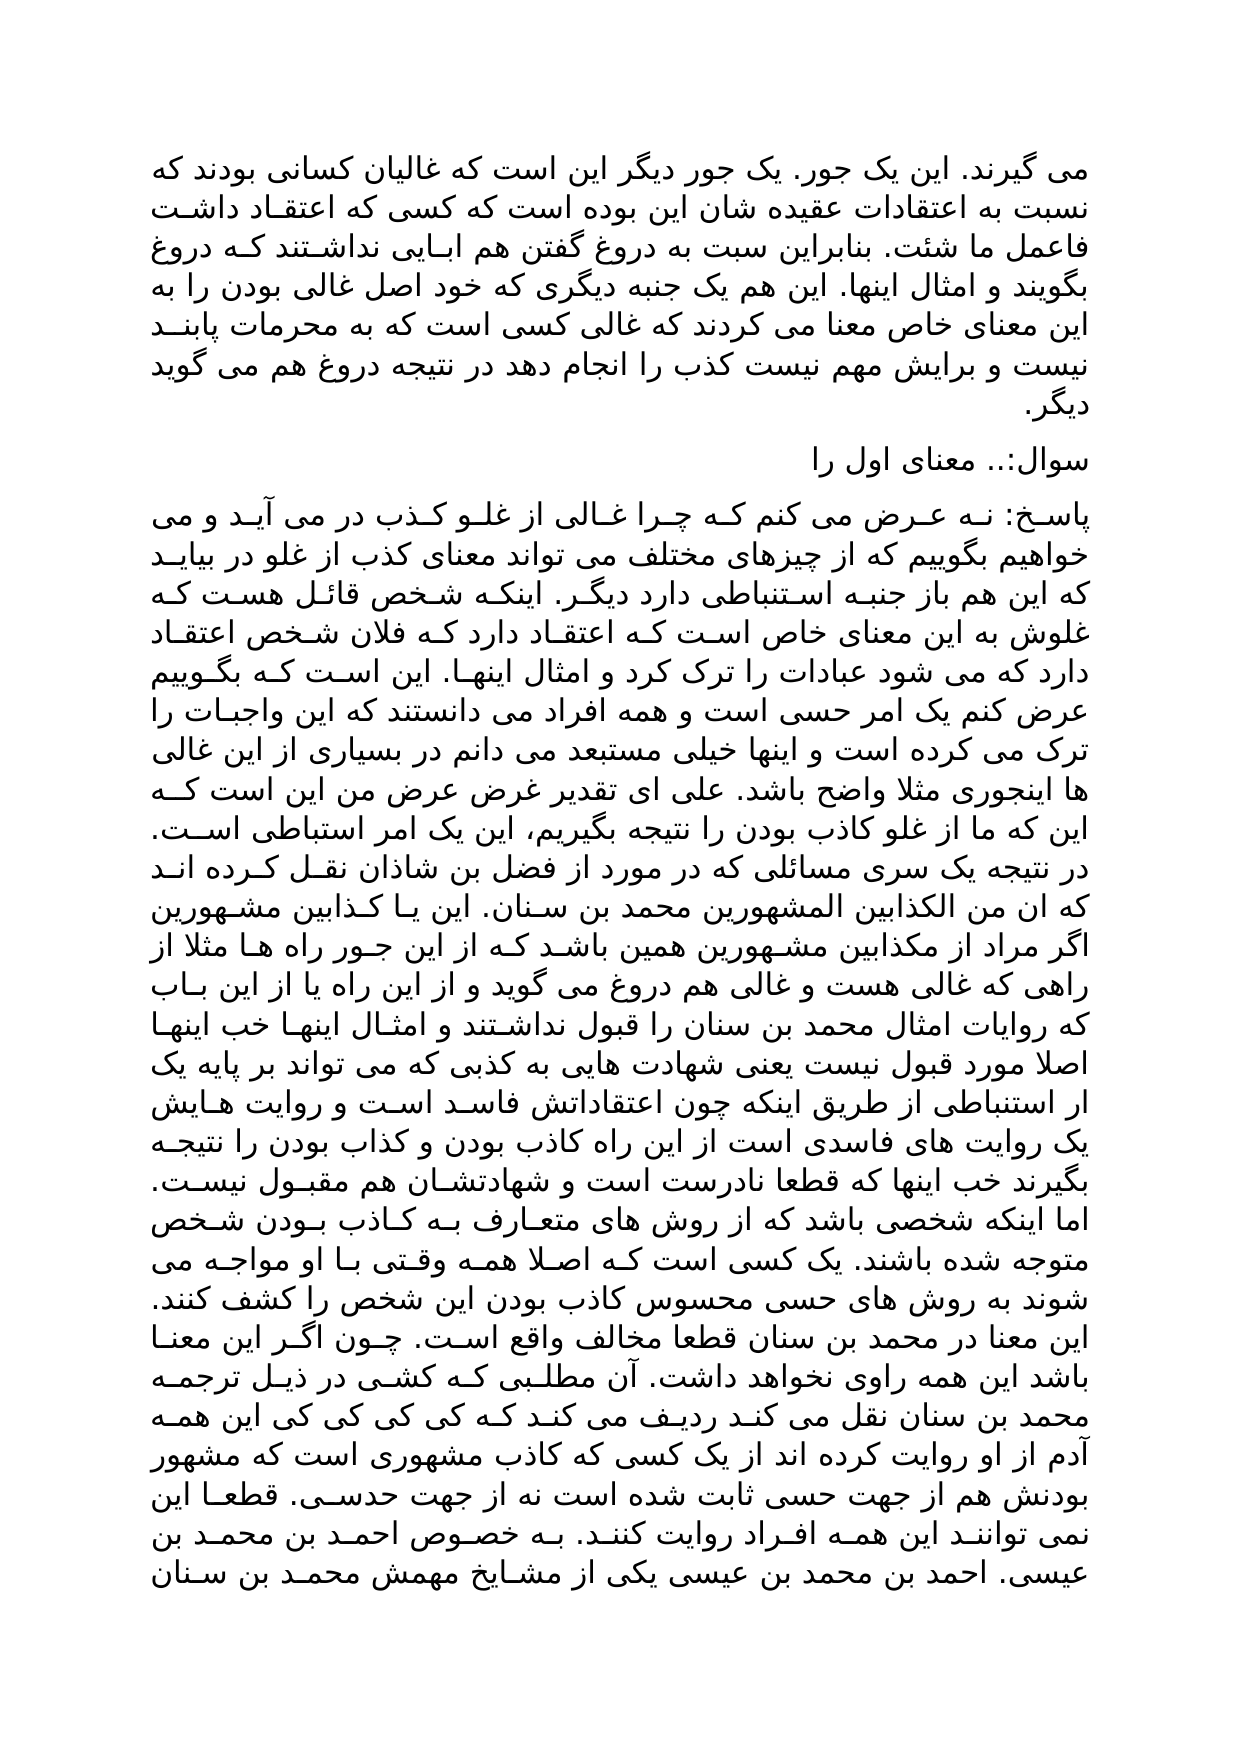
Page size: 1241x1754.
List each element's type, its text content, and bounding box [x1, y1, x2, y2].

text سوال:.. معنای اول را [150, 441, 1090, 477]
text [150, 497, 1090, 1591]
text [150, 150, 1090, 421]
